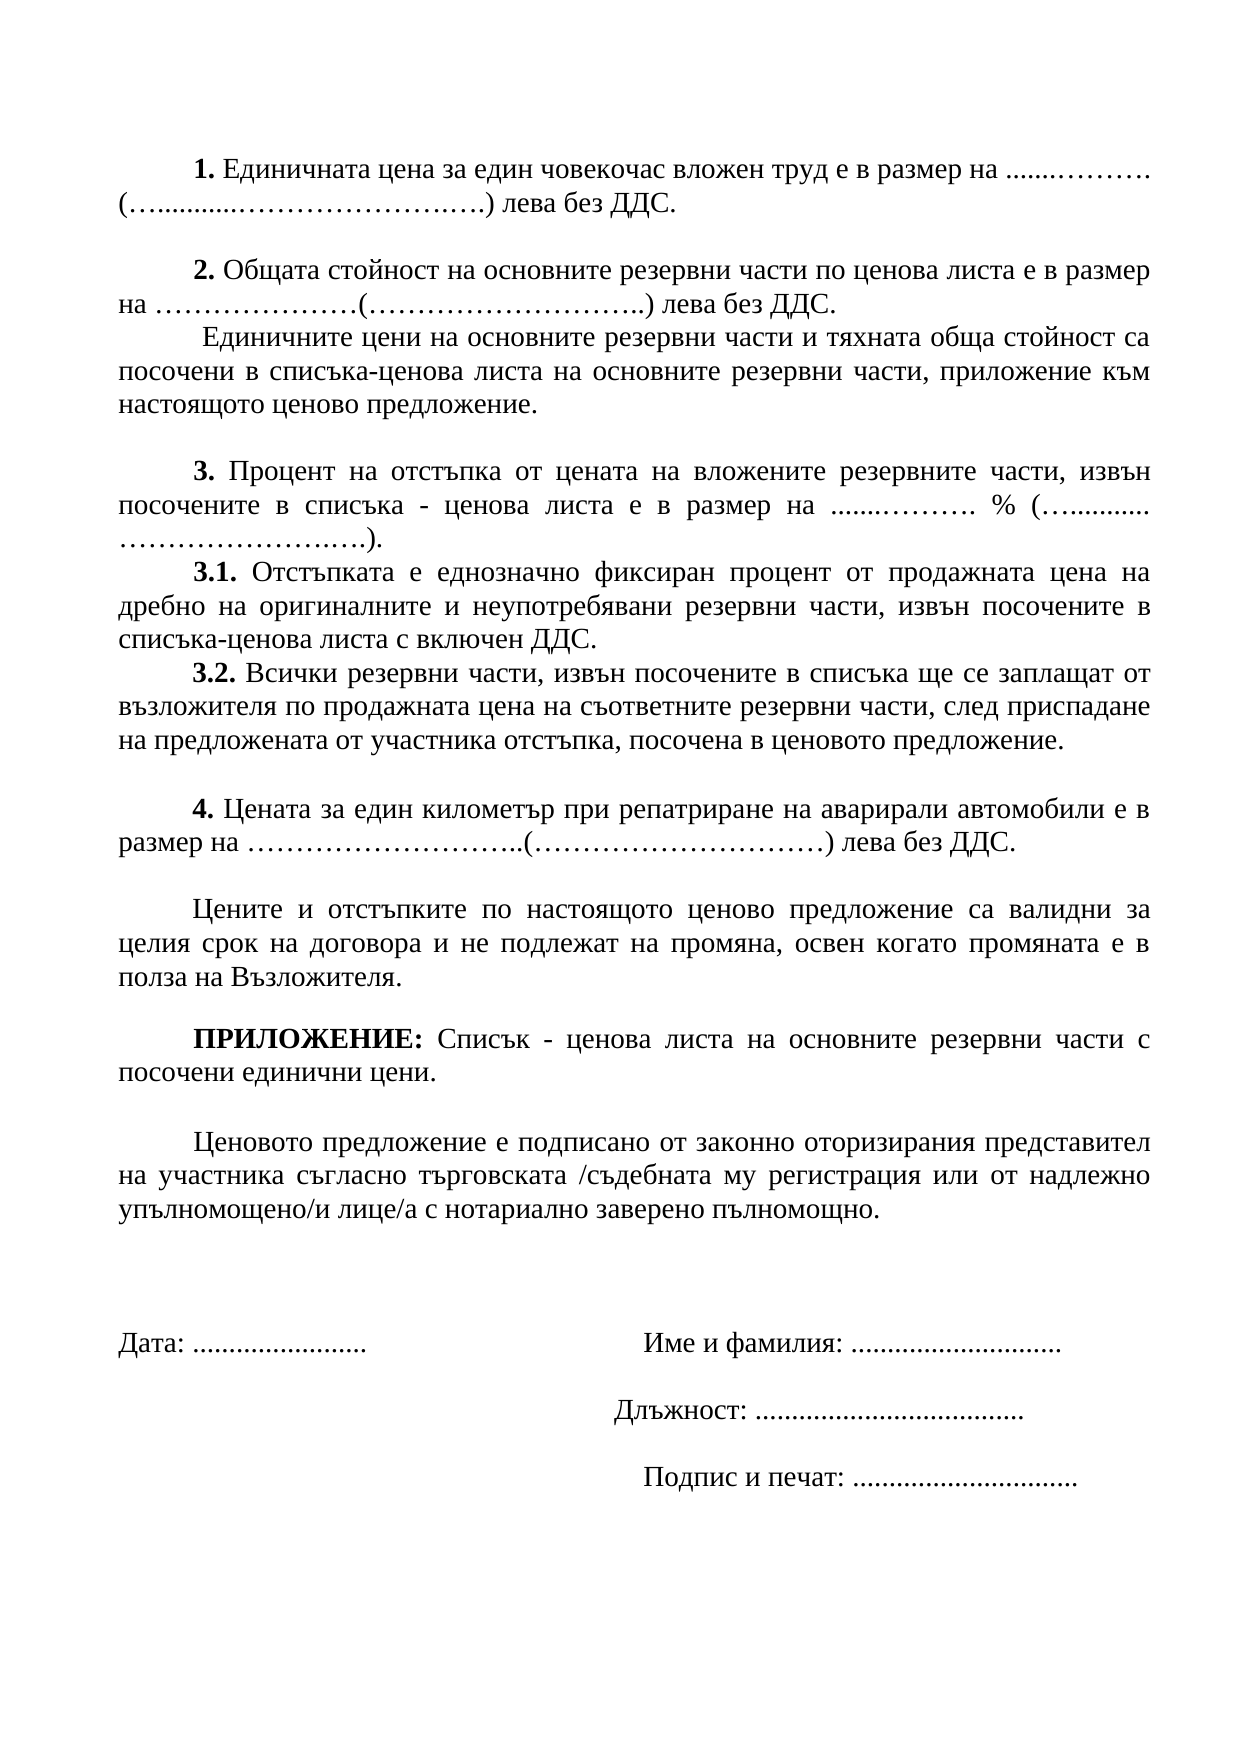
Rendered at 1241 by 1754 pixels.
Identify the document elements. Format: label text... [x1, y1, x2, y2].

text Подпис и печат: ............................... [118, 1459, 1152, 1526]
text 2. Общата стойност на основните резервни части по ценова листа е в размер на …………………(………………………..) лева без ДДС. [118, 252, 1152, 319]
text 3. Процент на отстъпка от цената на вложените резервните части, извън посочените в списъка - ценова листа е в размер на .......………. % (…...........………………….….). [118, 453, 1152, 554]
text ПРИЛОЖЕНИЕ: Списък - ценова листа на основните резервни части с посочени единични цени. [118, 1021, 1152, 1088]
text 1. Единичната цена за един човекочас вложен труд е в размер на .......………. (…...........………………….….) лeвa без ДДС. [118, 152, 1152, 219]
text Цените и отстъпките по настоящото ценово предложение са валидни за целия срок на договора и не подлежат на промяна, освен когато промяната е в полза на Възложителя. [118, 892, 1152, 992]
text 3.2. Всички резервни части, извън посочените в списъка ще се заплащат от възложителя по продажната цена на съответните резервни части, след приспадане на предложената от участника отстъпка, посочена в ценовото предложение. [118, 655, 1152, 755]
text 4. Цената за един километър при репатриране на аварирали автомобили е в размер на ………………………..(…………………………) лева без ДДС. [118, 791, 1152, 858]
text Единичните цени на основните резервни части и тяхната обща стойност са посочени в списъка-ценова листа на основните резервни части, приложение към настоящото ценово предложение. [118, 319, 1152, 420]
text Длъжност: ..................................... [118, 1392, 1152, 1426]
text Ценовото предложение е подписано от законно оторизирания представител на участника съгласно търговската /съдебната му регистрация или от надлежно упълномощено/и лице/а с нотариално заверено пълномощно. [118, 1124, 1152, 1224]
text 3.1. Отстъпката е еднозначно фиксиран процент от продажната цена на дребно на оригиналните и неупотребявани резервни части, извън посочените в списъка-ценова листа с включен ДДС. [118, 554, 1152, 655]
text Дата: ........................ Име и фамилия: ............................. [118, 1325, 1152, 1358]
